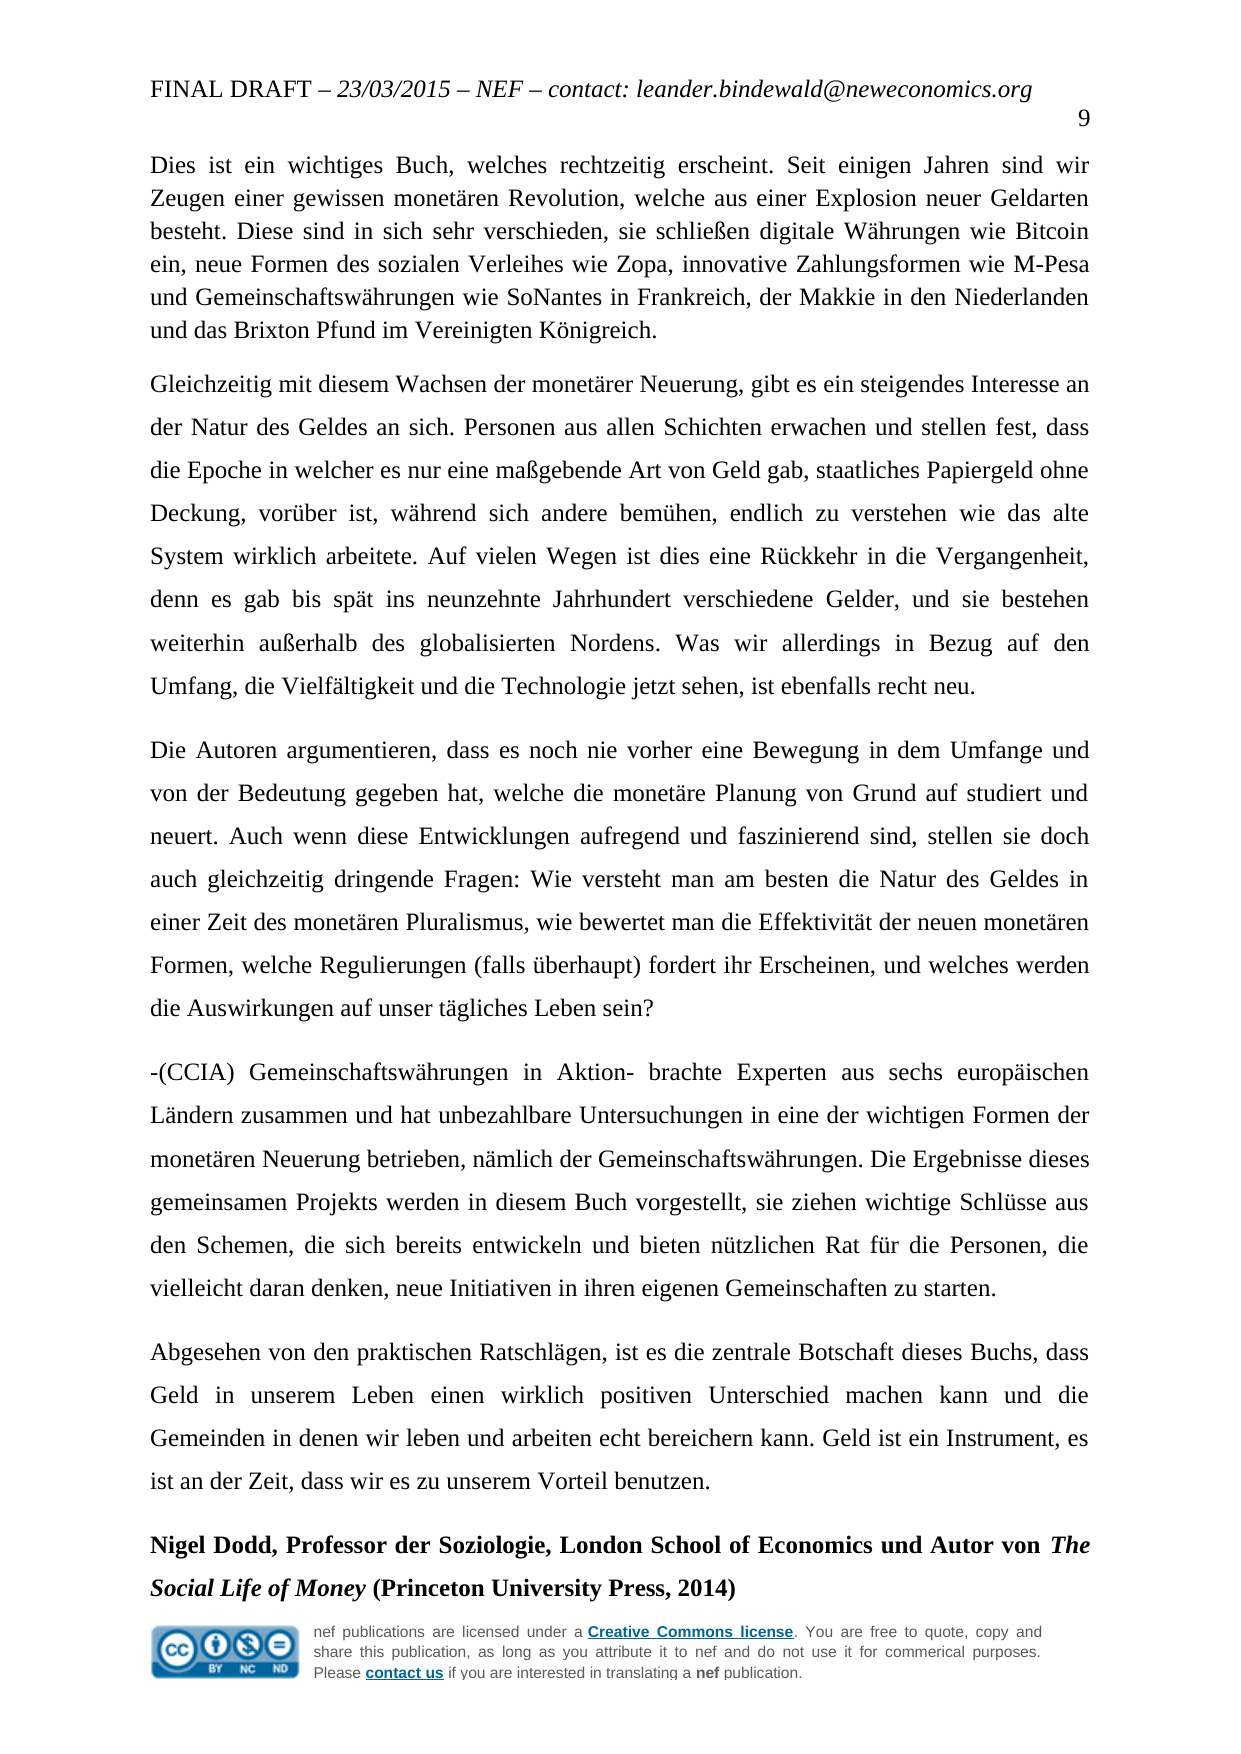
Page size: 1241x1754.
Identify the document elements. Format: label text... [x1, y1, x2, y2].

text Dies ist ein wichtiges Buch, welches rechtzeitig erscheint. Seit einigen Jahren sind wir Zeugen einer gewissen monetären Revolution, welche aus einer Explosion neuer Geldarten besteht. Diese sind in sich sehr verschieden, sie schließen digitale Währungen wie Bitcoin ein, neue Formen des sozialen Verleihes wie Zopa, innovative Zahlungsformen wie M-Pesa und Gemeinschaftswährungen wie SoNantes in Frankreich, der Makkie in den Niederlanden und das Brixton Pfund im Vereinigten Königreich. [150, 150, 1090, 344]
text Abgesehen von den praktischen Ratschlägen, ist es die zentrale Botschaft dieses Buchs, dass Geld in unserem Leben einen wirklich positiven Unterschied machen kann und die Gemeinden in denen wir leben und arbeiten echt bereichern kann. Geld ist ein Instrument, es ist an der Zeit, dass wir es zu unserem Vorteil benutzen. [150, 1337, 1090, 1495]
text -(CCIA) Gemeinschaftswährungen in Aktion- brachte Experten aus sechs europäischen Ländern zusammen und hat unbezahlbare Untersuchungen in eine der wichtigen Formen der monetären Neuerung betrieben, nämlich der Gemeinschaftswährungen. Die Ergebnisse dieses gemeinsamen Projekts werden in diesem Buch vorgestellt, sie ziehen wichtige Schlüsse aus den Schemen, die sich bereits entwickeln und bieten nützlichen Rat für die Personen, die vielleicht daran denken, neue Initiativen in ihren eigenen Gemeinschaften zu starten. [150, 1057, 1090, 1302]
text Gleichzeitig mit diesem Wachsen der monetärer Neuerung, gibt es ein steigendes Interesse an der Natur des Geldes an sich. Personen aus allen Schichten erwachen und stellen fest, dass die Epoche in welcher es nur eine maßgebende Art von Geld gab, staatliches Papiergeld ohne Deckung, vorüber ist, während sich andere bemühen, endlich zu verstehen wie das alte System wirklich arbeitete. Auf vielen Wegen ist dies eine Rückkehr in die Vergangenheit, denn es gab bis spät ins neunzehnte Jahrhundert verschiedene Gelder, und sie bestehen weiterhin außerhalb des globalisierten Nordens. Was wir allerdings in Bezug auf den Umfang, die Vielfältigkeit und die Technologie jetzt sehen, ist ebenfalls recht neu. [150, 369, 1090, 699]
text Nigel Dodd, Professor der Soziologie, London School of Economics und Autor von The Social Life of Money (Princeton University Press, 2014) [150, 1530, 1090, 1602]
text Die Autoren argumentieren, dass es noch nie vorher eine Bewegung in dem Umfange und von der Bedeutung gegeben hat, welche die monetäre Planung von Grund auf studiert und neuert. Auch wenn diese Entwicklungen aufregend und faszinierend sind, stellen sie doch auch gleichzeitig dringende Fragen: Wie versteht man am besten die Natur des Geldes in einer Zeit des monetären Pluralismus, wie bewertet man die Effektivität der neuen monetären Formen, welche Regulierungen (falls überhaupt) fordert ihr Erscheinen, und welches werden die Auswirkungen auf unser tägliches Leben sein? [150, 735, 1090, 1022]
picture [150, 1621, 300, 1682]
